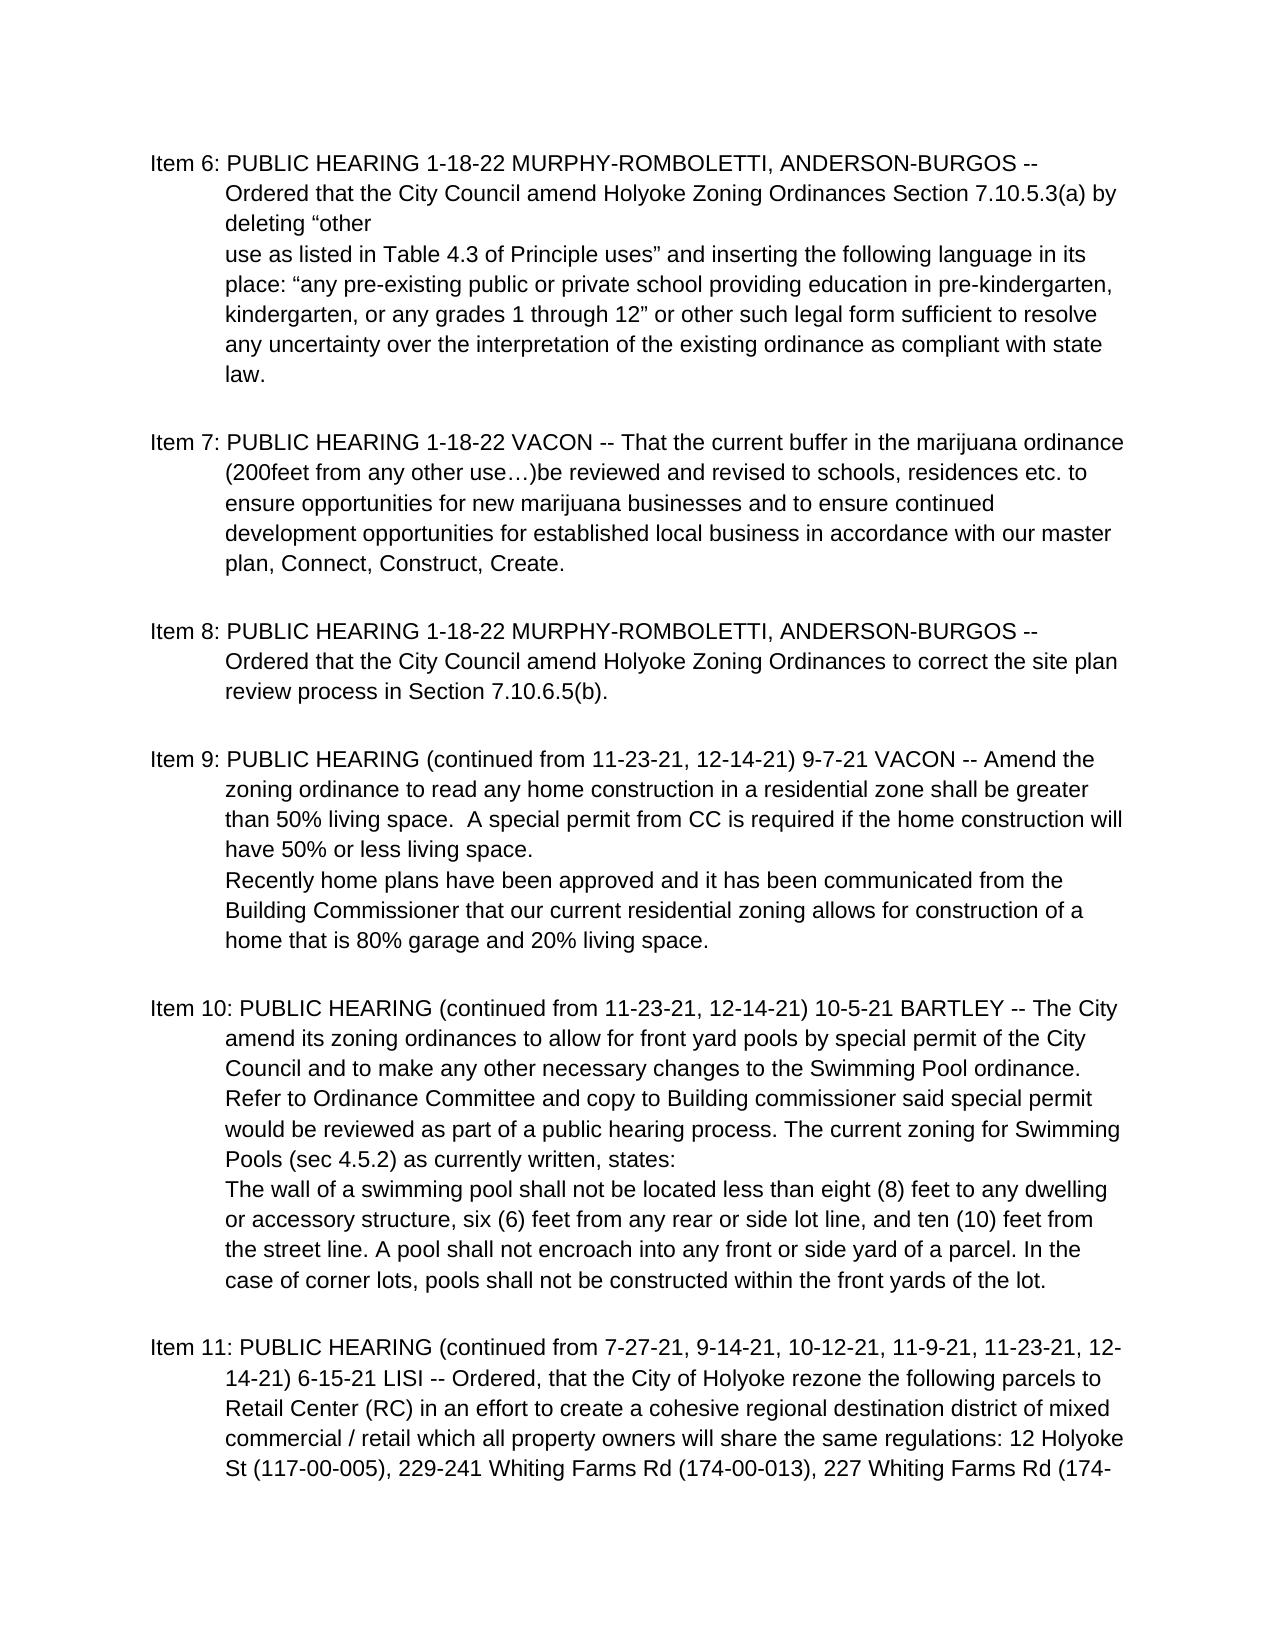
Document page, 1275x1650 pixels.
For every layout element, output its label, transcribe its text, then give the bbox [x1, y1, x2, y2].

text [150, 1334, 1125, 1482]
text Item 9: PUBLIC HEARING (continued from 11-23-21, 12-14-21) 9-7-21 VACON -- Amend the zoning ordinance to read any home construction in a residential zone shall be greater than 50% living space. A special permit from CC is required if the home construction will have 50% or less living space. Recently home plans have been approved and it has been communicated from the Building Commissioner that our current residential zoning allows for construction of a home that is 80% garage and 20% living space. [150, 746, 1125, 953]
text Item 6: PUBLIC HEARING 1-18-22 MURPHY-ROMBOLETTI, ANDERSON-BURGOS -- Ordered that the City Council amend Holyoke Zoning Ordinances Section 7.10.5.3(a) by deleting “other use as listed in Table 4.3 of Principle uses” and inserting the following language in its place: “any pre-existing public or private school providing education in pre-kindergarten, kindergarten, or any grades 1 through 12” or other such legal form sufficient to resolve any uncertainty over the interpretation of the existing ordinance as compliant with state law. [150, 150, 1125, 388]
text Item 7: PUBLIC HEARING 1-18-22 VACON -- That the current buffer in the marijuana ordinance (200feet from any other use…)be reviewed and revised to schools, residences etc. to ensure opportunities for new marijuana businesses and to ensure continued development opportunities for established local business in accordance with our master plan, Connect, Construct, Create. [150, 429, 1125, 576]
text Item 8: PUBLIC HEARING 1-18-22 MURPHY-ROMBOLETTI, ANDERSON-BURGOS -- Ordered that the City Council amend Holyoke Zoning Ordinances to correct the site plan review process in Section 7.10.6.5(b). [150, 618, 1125, 704]
text Item 10: PUBLIC HEARING (continued from 11-23-21, 12-14-21) 10-5-21 BARTLEY -- The City amend its zoning ordinances to allow for front yard pools by special permit of the City Council and to make any other necessary changes to the Swimming Pool ordinance. Refer to Ordinance Committee and copy to Building commissioner said special permit would be reviewed as part of a public hearing process. The current zoning for Swimming Pools (sec 4.5.2) as currently written, states: The wall of a swimming pool shall not be located less than eight (8) feet to any dwelling or accessory structure, six (6) feet from any rear or side lot line, and ten (10) feet from the street line. A pool shall not encroach into any front or side yard of a parcel. In the case of corner lots, pools shall not be constructed within the front yards of the lot. [150, 995, 1125, 1293]
